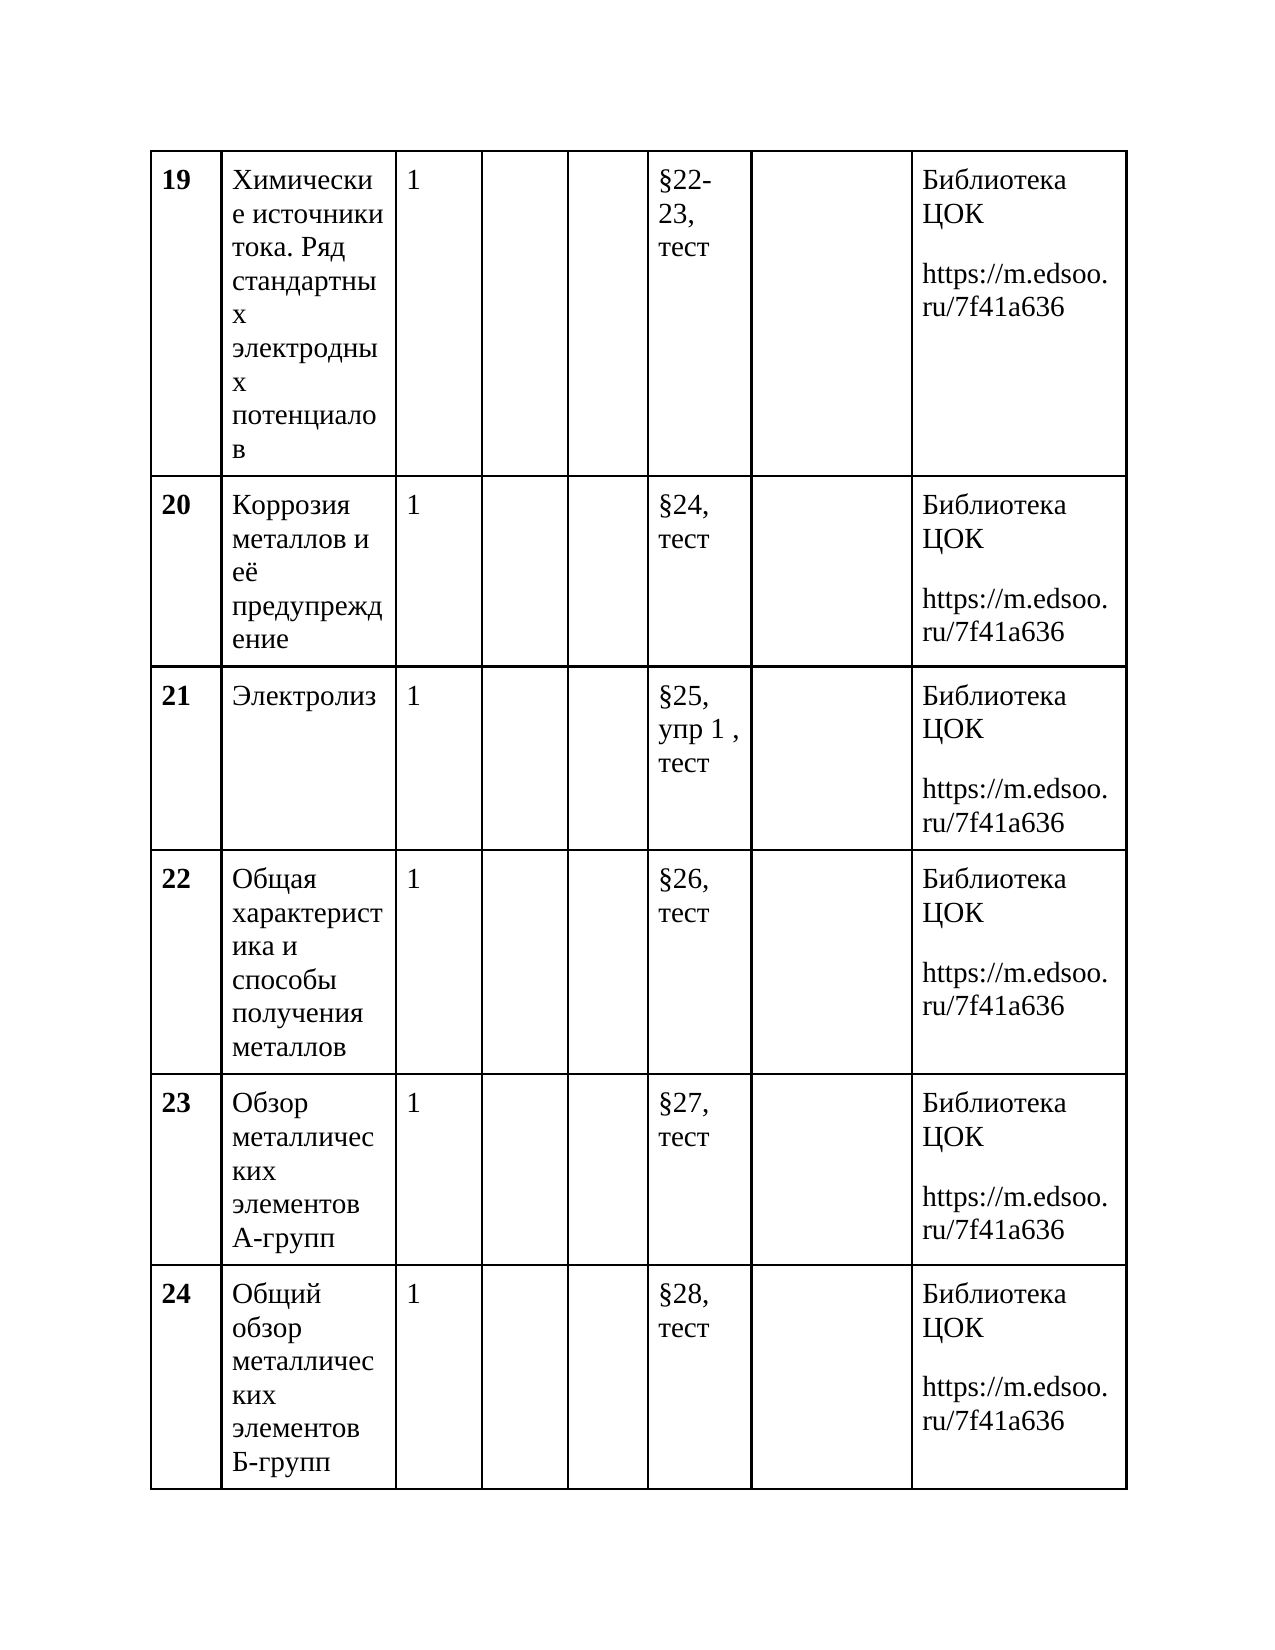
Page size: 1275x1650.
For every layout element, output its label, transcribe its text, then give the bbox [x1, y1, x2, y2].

table_cell Библиотека ЦОК https://m.edsoo.ru/7f41a636 [913, 851, 1125, 1073]
table_cell [753, 152, 911, 475]
table_cell [569, 668, 647, 849]
table_cell [569, 1266, 647, 1488]
table_cell 1 [397, 1075, 481, 1264]
table_cell 21 [152, 668, 220, 849]
table_cell [753, 1075, 911, 1264]
table_cell §27, тест [649, 1075, 750, 1264]
table_cell Химические источники тока. Ряд стандартных электродных потенциалов [223, 152, 395, 475]
table_cell §22-23, тест [649, 152, 750, 475]
table_cell [753, 1266, 911, 1488]
table_cell [753, 477, 911, 665]
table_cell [913, 152, 1125, 475]
table_cell §25, упр 1 , тест [649, 668, 750, 849]
table_cell [483, 152, 567, 475]
table_cell 1 [397, 668, 481, 849]
table_cell [569, 152, 647, 475]
table_cell Общий обзор металлических элементов Б-групп [223, 1266, 395, 1488]
table_cell 1 [397, 477, 481, 665]
table_cell [569, 477, 647, 665]
table_cell Обзор металлических элементов А-групп [223, 1075, 395, 1264]
table_cell [483, 851, 567, 1073]
table_cell 1 [397, 851, 481, 1073]
table_cell [753, 668, 911, 849]
table_cell [483, 477, 567, 665]
table_cell [483, 1266, 567, 1488]
table_cell §28, тест [649, 1266, 750, 1488]
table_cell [913, 477, 1125, 665]
table_cell [483, 668, 567, 849]
table_cell [569, 851, 647, 1073]
table_cell §26, тест [649, 851, 750, 1073]
table_cell [569, 1075, 647, 1264]
table_cell 20 [152, 477, 220, 665]
table_cell 1 [397, 1266, 481, 1488]
table_cell Коррозия металлов и её предупреждение [223, 477, 395, 665]
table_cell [913, 1266, 1125, 1488]
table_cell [913, 1075, 1125, 1264]
table_cell [753, 851, 911, 1073]
table_cell [483, 1075, 567, 1264]
table_cell Библиотека ЦОК https://m.edsoo.ru/7f41a636 [913, 668, 1125, 849]
table_cell 24 [152, 1266, 220, 1488]
table_cell Общая характеристика и способы получения металлов [223, 851, 395, 1073]
table_cell 19 [152, 152, 220, 475]
table_cell 22 [152, 851, 220, 1073]
table_cell Электролиз [223, 668, 395, 849]
table_cell §24, тест [649, 477, 750, 665]
table_cell 23 [152, 1075, 220, 1264]
table_cell 1 [397, 152, 481, 475]
